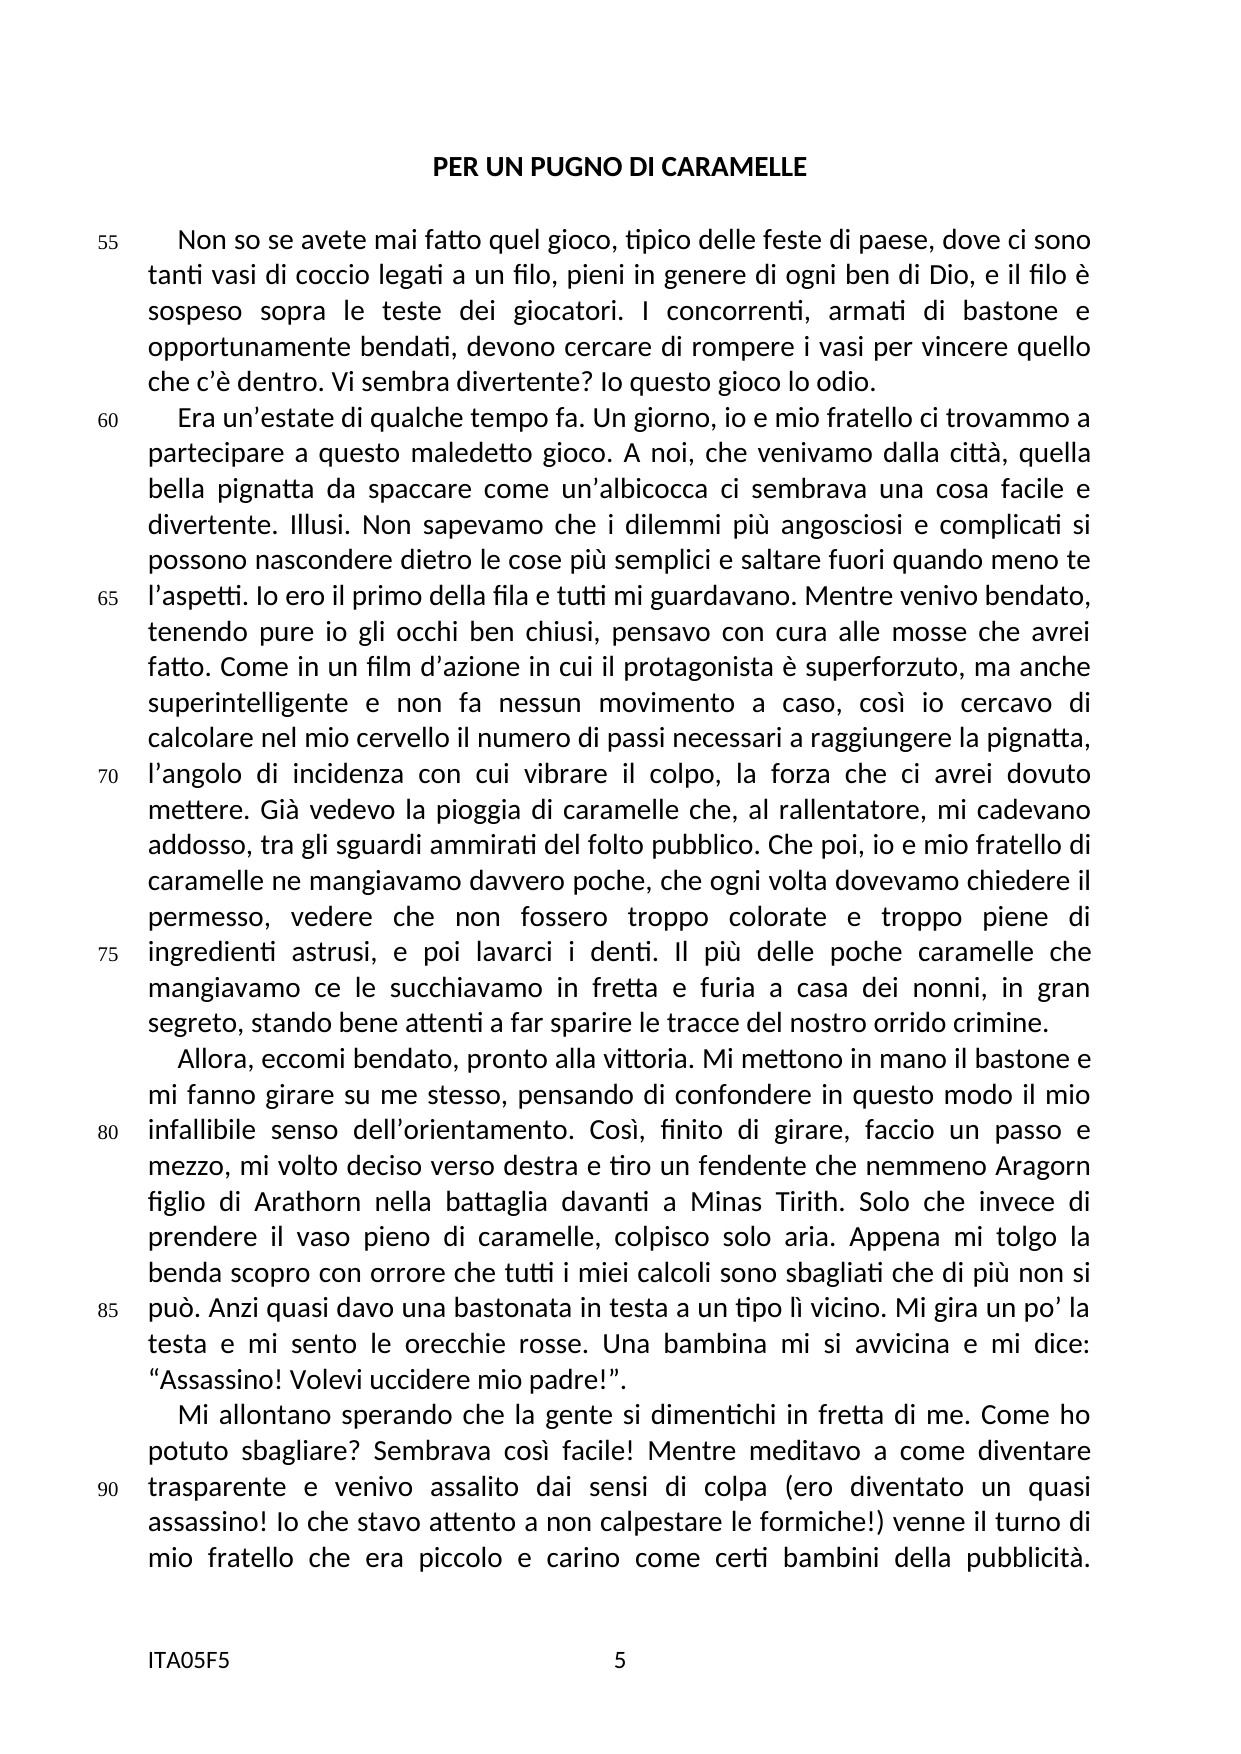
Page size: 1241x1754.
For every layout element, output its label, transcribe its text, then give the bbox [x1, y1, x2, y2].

text PER UN PUGNO DI CARAMELLE [148, 148, 1092, 183]
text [148, 1396, 1092, 1574]
text Allora, eccomi bendato, pronto alla vittoria. Mi mettono in mano il bastone e mi fanno girare su me stesso, pensando di confondere in questo modo il mio infallibile senso dell’orientamento. Così, finito di girare, faccio un passo e mezzo, mi volto deciso verso destra e tiro un fendente che nemmeno Aragorn figlio di Arathorn nella battaglia davanti a Minas Tirith. Solo che invece di prendere il vaso pieno di caramelle, colpisco solo aria. Appena mi tolgo la benda scopro con orrore che tutti i miei calcoli sono sbagliati che di più non si può. Anzi quasi davo una bastonata in testa a un tipo lì vicino. Mi gira un po’ la testa e mi sento le orecchie rosse. Una bambina mi si avvicina e mi dice: “Assassino! Volevi uccidere mio padre!”. [148, 1040, 1092, 1396]
text Era un’estate di qualche tempo fa. Un giorno, io e mio fratello ci trovammo a partecipare a questo maledetto gioco. A noi, che venivamo dalla città, quella bella pignatta da spaccare come un’albicocca ci sembrava una cosa facile e divertente. Illusi. Non sapevamo che i dilemmi più angosciosi e complicati si possono nascondere dietro le cose più semplici e saltare fuori quando meno te l’aspetti. Io ero il primo della fila e tutti mi guardavano. Mentre venivo bendato, tenendo pure io gli occhi ben chiusi, pensavo con cura alle mosse che avrei fatto. Come in un film d’azione in cui il protagonista è superforzuto, ma anche superintelligente e non fa nessun movimento a caso, così io cercavo di calcolare nel mio cervello il numero di passi necessari a raggiungere la pignatta, l’angolo di incidenza con cui vibrare il colpo, la forza che ci avrei dovuto mettere. Già vedevo la pioggia di caramelle che, al rallentatore, mi cadevano addosso, tra gli sguardi ammirati del folto pubblico. Che poi, io e mio fratello di caramelle ne mangiavamo davvero poche, che ogni volta dovevamo chiedere il permesso, vedere che non fossero troppo colorate e troppo piene di ingredienti astrusi, e poi lavarci i denti. Il più delle poche caramelle che mangiavamo ce le succhiavamo in fretta e furia a casa dei nonni, in gran segreto, stando bene attenti a far sparire le tracce del nostro orrido crimine. [148, 399, 1092, 1040]
text Non so se avete mai fatto quel gioco, tipico delle feste di paese, dove ci sono tanti vasi di coccio legati a un filo, pieni in genere di ogni ben di Dio, e il filo è sospeso sopra le teste dei giocatori. I concorrenti, armati di bastone e opportunamente bendati, devono cercare di rompere i vasi per vincere quello che c’è dentro. Vi sembra divertente? Io questo gioco lo odio. [148, 221, 1092, 399]
